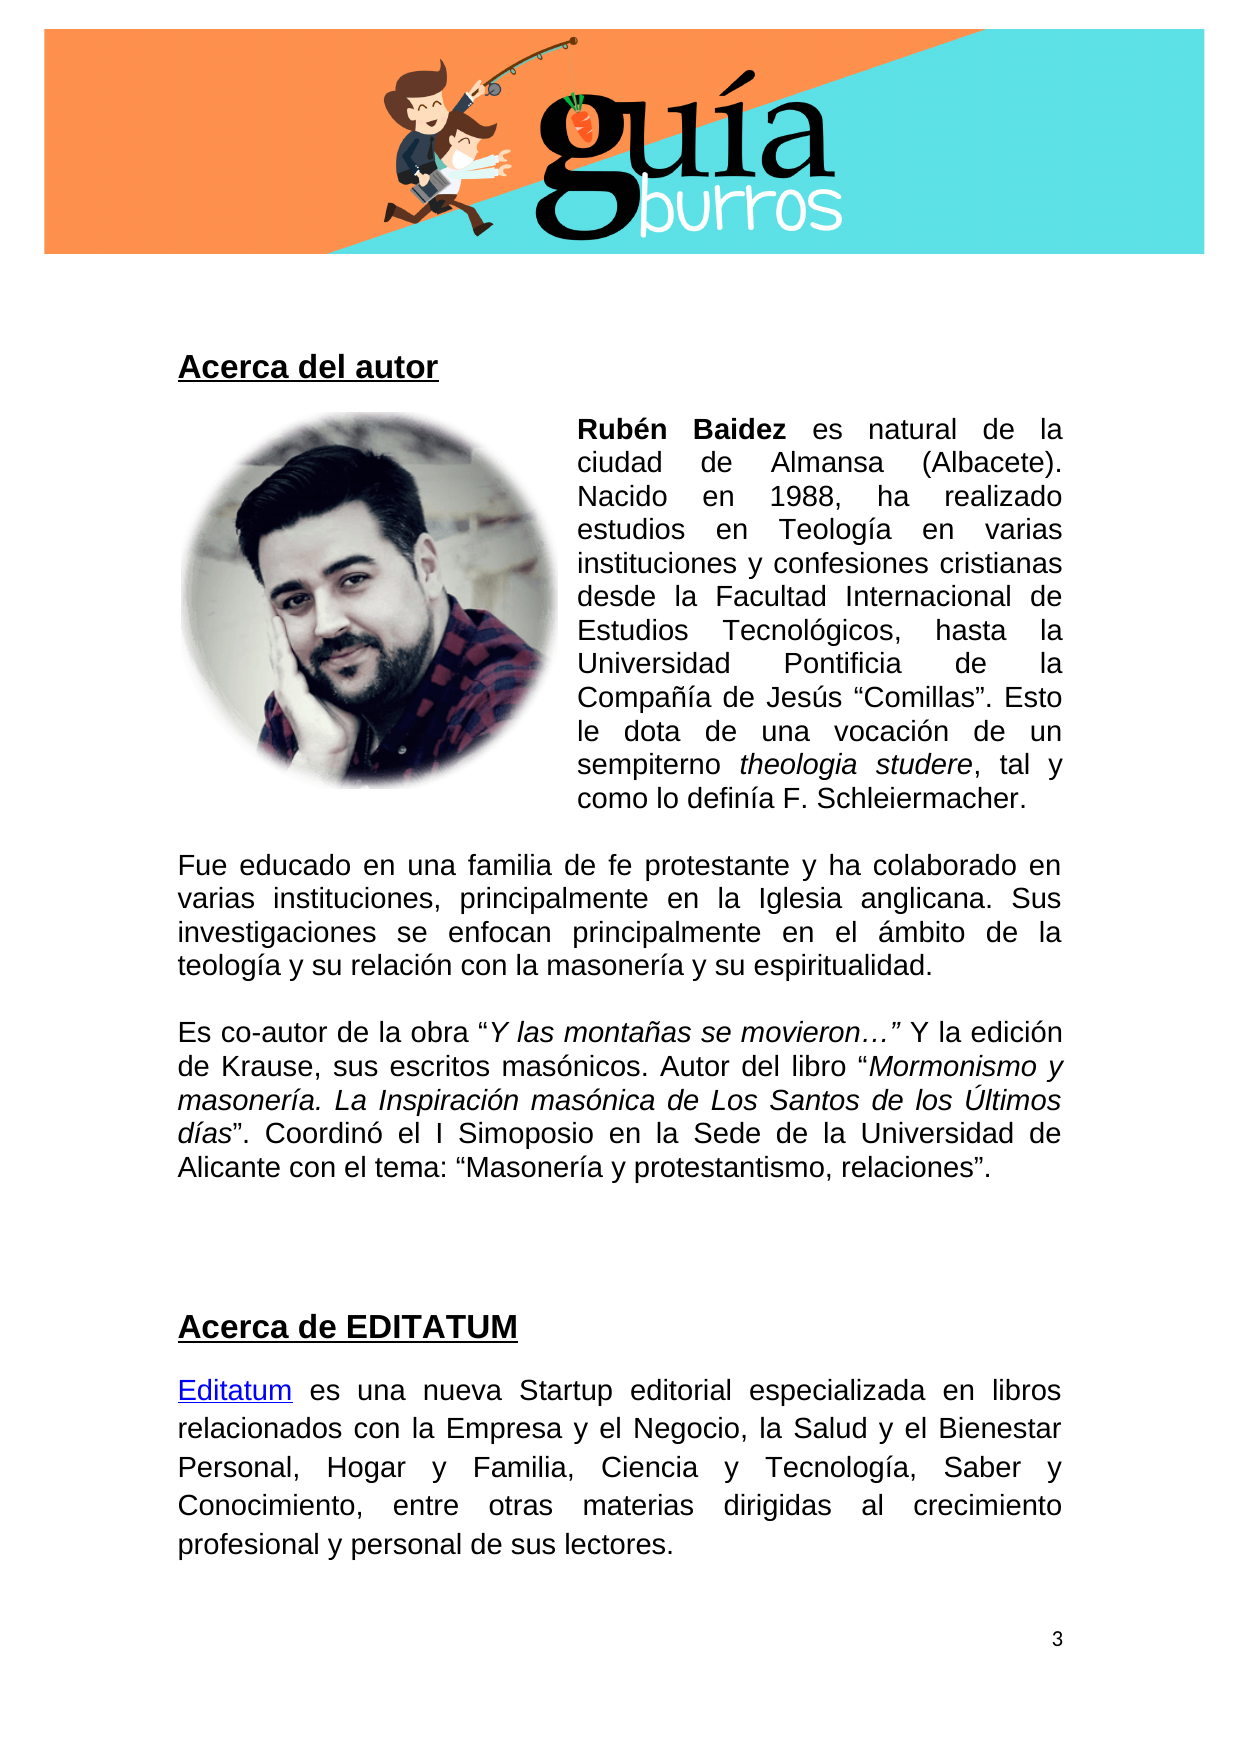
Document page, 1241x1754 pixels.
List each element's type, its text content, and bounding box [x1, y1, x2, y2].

text Acerca del autor [177, 347, 1063, 385]
picture [44, 29, 1205, 254]
picture [181, 412, 558, 789]
text Editatum es una nueva Startup editorial especializada en libros relacionados con la Empresa y el Negocio, la Salud y el Bienestar Personal, Hogar y Familia, Ciencia y Tecnología, Saber y Conocimiento, entre otras materias dirigidas al crecimiento profesional y personal de sus lectores. [177, 1373, 1063, 1560]
text Fue educado en una familia de fe protestante y ha colaborado en varias instituciones, principalmente en la Iglesia anglicana. Sus investigaciones se enfocan principalmente en el ámbito de la teología y su relación con la masonería y su espiritualidad. [177, 848, 1063, 982]
text Es co-autor de la obra “Y las montañas se movieron…” Y la edición de Krause, sus escritos masónicos. Autor del libro “Mormonismo y masonería. La Inspiración masónica de Los Santos de los Últimos días”. Coordinó el I Simoposio en la Sede de la Universidad de Alicante con el tema: “Masonería y protestantismo, relaciones”. [177, 1016, 1063, 1183]
text Acerca de EDITATUM [177, 1308, 1063, 1346]
